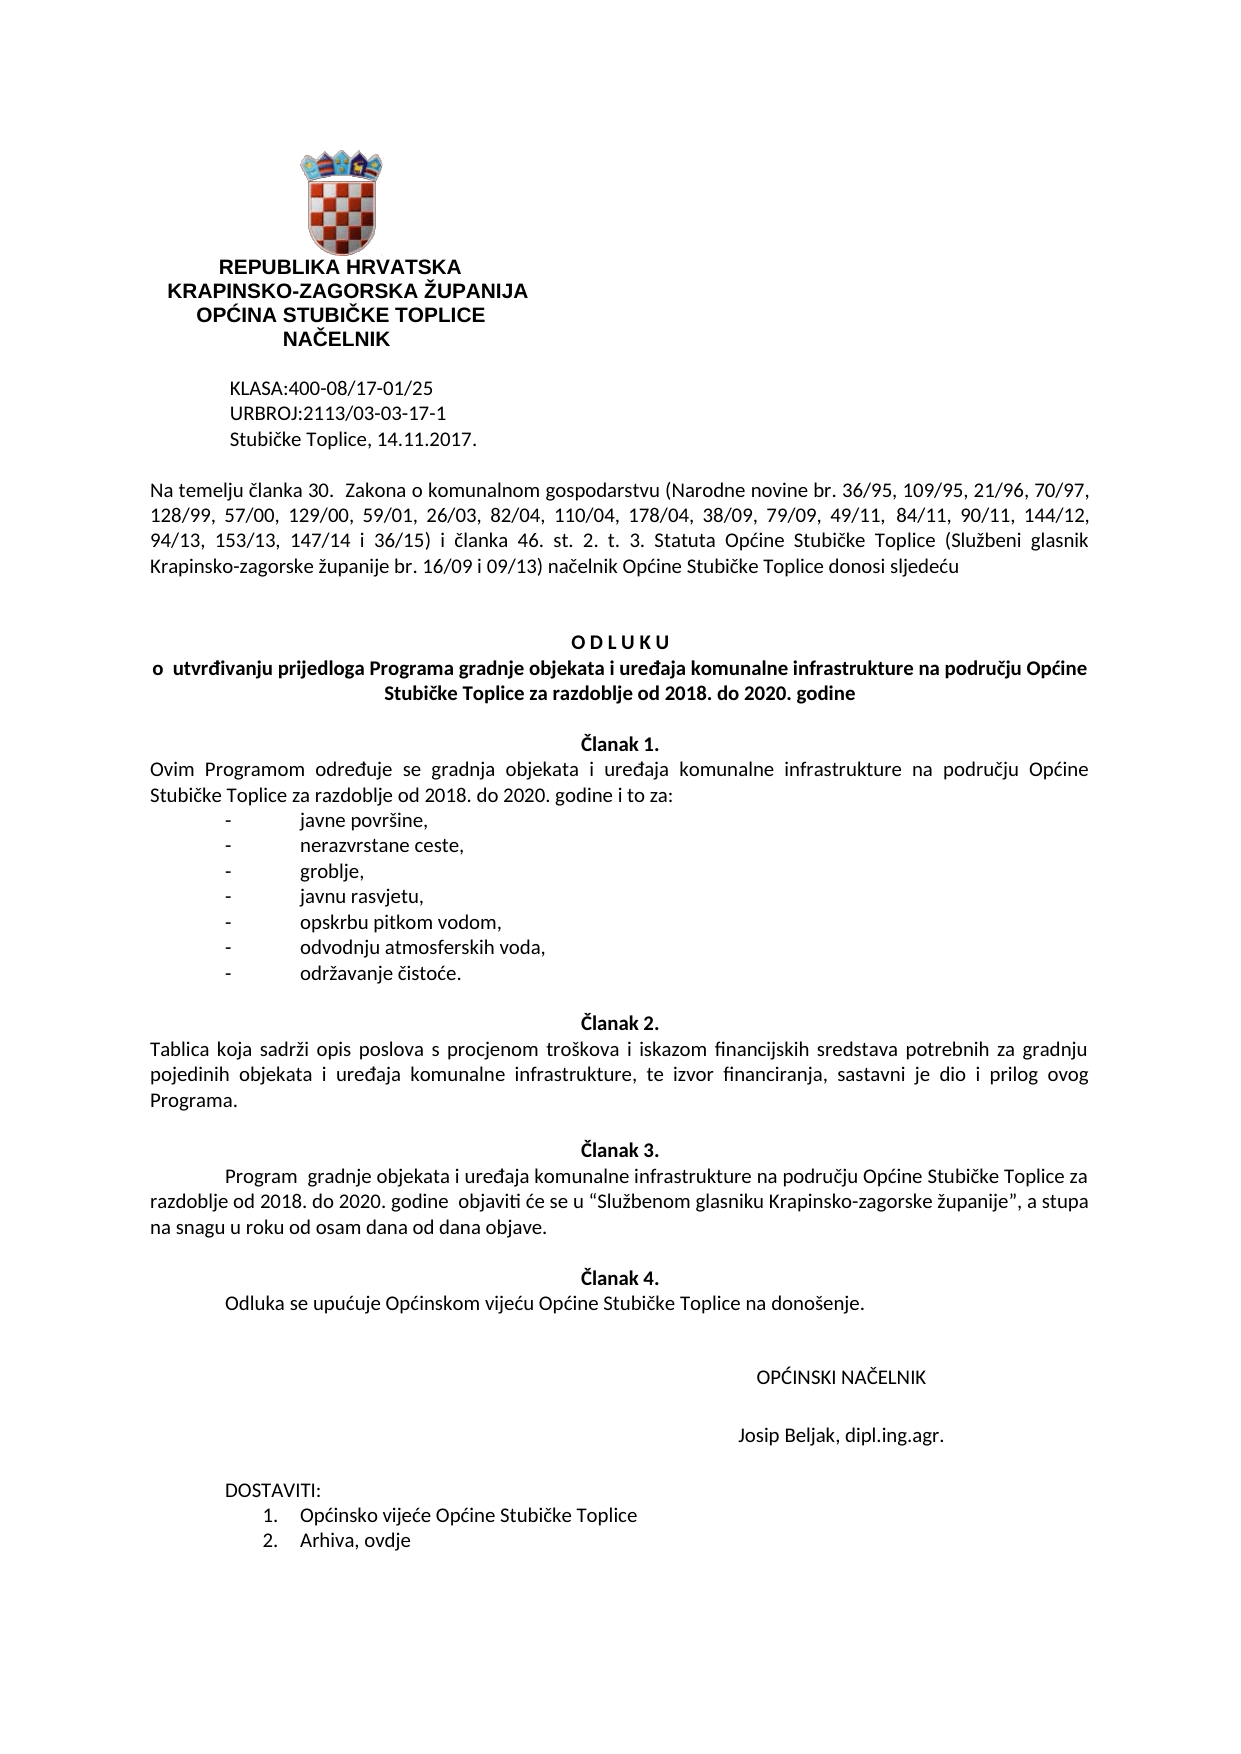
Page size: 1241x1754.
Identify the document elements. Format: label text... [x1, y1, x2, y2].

picture [300, 150, 383, 256]
text - javne površine, [150, 807, 1090, 833]
text Odluka se upućuje Općinskom vijeću Općine Stubičke Toplice na donošenje. [150, 1290, 1090, 1316]
text - održavanje čistoće. [150, 960, 1090, 985]
text OPĆINSKI NAČELNIK [592, 1364, 1090, 1389]
list Općinsko vijeće Općine Stubičke Toplice [262, 1502, 1090, 1528]
text Tablica koja sadrži opis poslova s procjenom troškova i iskazom financijskih sredstava potrebnih za gradnju pojedinih objekata i uređaja komunalne infrastrukture, te izvor financiranja, sastavni je dio i prilog ovog Programa. [150, 1036, 1090, 1112]
text KRAPINSKO-ZAGORSKA ŽUPANIJA [150, 279, 1090, 303]
text URBROJ:2113/03-03-17-1 [150, 401, 1090, 426]
text Ovim Programom određuje se gradnja objekata i uređaja komunalne infrastrukture na području Općine Stubičke Toplice za razdoblje od 2018. do 2020. godine i to za: [150, 756, 1090, 807]
text KLASA:400-08/17-01/25 [225, 375, 1090, 401]
text Josip Beljak, dipl.ing.agr. [592, 1422, 1090, 1448]
text REPUBLIKA HRVATSKA [150, 255, 1090, 279]
text Na temelju članka 30. Zakona o komunalnom gospodarstvu (Narodne novine br. 36/95, 109/95, 21/96, 70/97, 128/99, 57/00, 129/00, 59/01, 26/03, 82/04, 110/04, 178/04, 38/09, 79/09, 49/11, 84/11, 90/11, 144/12, 94/13, 153/13, 147/14 i 36/15) i članka 46. st. 2. t. 3. Statuta Općine Stubičke Toplice (Službeni glasnik Krapinsko-zagorske županije br. 16/09 i 09/13) načelnik Općine Stubičke Toplice donosi sljedeću [150, 477, 1090, 578]
text Članak 3. [150, 1138, 1090, 1163]
text - groblje, [150, 858, 1090, 883]
text NAČELNIK [150, 327, 1090, 351]
text Članak 1. [150, 731, 1090, 756]
text Program gradnje objekata i uređaja komunalne infrastrukture na području Općine Stubičke Toplice za razdoblje od 2018. do 2020. godine objaviti će se u “Službenom glasniku Krapinsko-zagorske županije”, a stupa na snagu u roku od osam dana od dana objave. [150, 1163, 1090, 1239]
text Stubičke Toplice, 14.11.2017. [225, 426, 1090, 451]
list Arhiva, ovdje [262, 1528, 1090, 1553]
text - nerazvrstane ceste, [150, 833, 1090, 858]
text Članak 2. [150, 1011, 1090, 1036]
text O D L U K U [150, 629, 1090, 655]
text - opskrbu pitkom vodom, [150, 909, 1090, 934]
text OPĆINA STUBIČKE TOPLICE [150, 303, 1090, 327]
text DOSTAVITI: [225, 1477, 1090, 1502]
text - odvodnju atmosferskih voda, [150, 934, 1090, 960]
text Članak 4. [150, 1265, 1090, 1290]
text o utvrđivanju prijedloga Programa gradnje objekata i uređaja komunalne infrastrukture na području Općine Stubičke Toplice za razdoblje od 2018. do 2020. godine [150, 655, 1090, 706]
text - javnu rasvjetu, [150, 883, 1090, 909]
